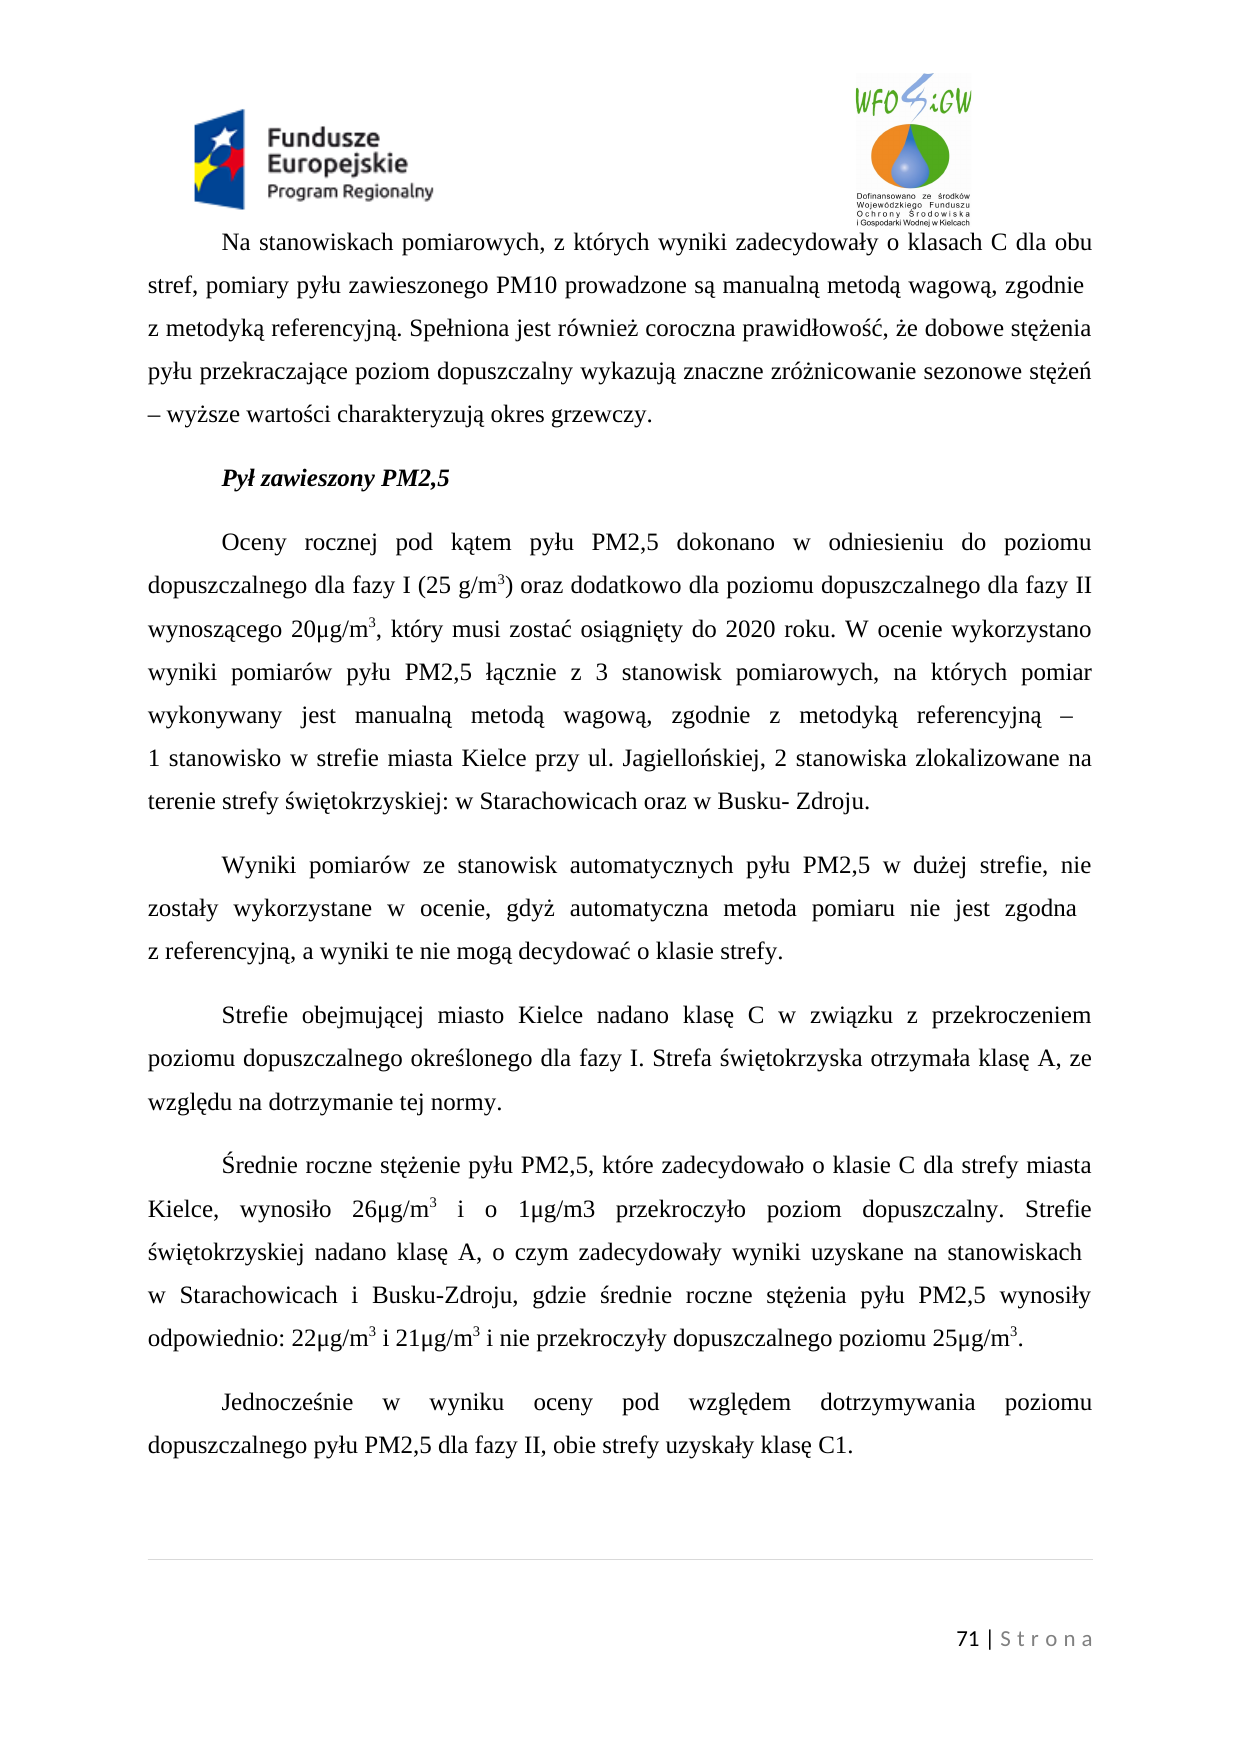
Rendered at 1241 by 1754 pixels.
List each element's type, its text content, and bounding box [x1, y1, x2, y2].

text Jednocześnie w wyniku oceny pod względem dotrzymywania poziomu dopuszczalnego pyłu PM2,5 dla fazy II, obie strefy uzyskały klasę C1. [148, 1387, 1093, 1459]
text Wyniki pomiarów ze stanowisk automatycznych pyłu PM2,5 w dużej strefie, nie zostały wykorzystane w ocenie, gdyż automatyczna metoda pomiaru nie jest zgodna z referencyjną, a wyniki te nie mogą decydować o klasie strefy. [148, 850, 1093, 965]
text Na stanowiskach pomiarowych, z których wyniki zadecydowały o klasach C dla obu stref, pomiary pyłu zawieszonego PM10 prowadzone są manualną metodą wagową, zgodnie z metodyką referencyjną. Spełniona jest również coroczna prawidłowość, że dobowe stężenia pyłu przekraczające poziom dopuszczalny wykazują znaczne zróżnicowanie sezonowe stężeń – wyższe wartości charakteryzują okres grzewczy. [148, 227, 1093, 428]
text Oceny rocznej pod kątem pyłu PM2,5 dokonano w odniesieniu do poziomu dopuszczalnego dla fazy I (25 g/m3) oraz dodatkowo dla poziomu dopuszczalnego dla fazy II wynoszącego 20μg/m3, który musi zostać osiągnięty do 2020 roku. W ocenie wykorzystano wyniki pomiarów pyłu PM2,5 łącznie z 3 stanowisk pomiarowych, na których pomiar wykonywany jest manualną metodą wagową, zgodnie z metodyką referencyjną – 1 stanowisko w strefie miasta Kielce przy ul. Jagiellońskiej, 2 stanowiska zlokalizowane na terenie strefy świętokrzyskiej: w Starachowicach oraz w Busku- Zdroju. [148, 527, 1093, 815]
text Strefie obejmującej miasto Kielce nadano klasę C w związku z przekroczeniem poziomu dopuszczalnego określonego dla fazy I. Strefa świętokrzyska otrzymała klasę A, ze względu na dotrzymanie tej normy. [148, 1000, 1093, 1115]
picture [855, 73, 972, 227]
text Pył zawieszony PM2,5 [148, 463, 1093, 492]
picture [173, 97, 463, 227]
text Średnie roczne stężenie pyłu PM2,5, które zadecydowało o klasie C dla strefy miasta Kielce, wynosiło 26μg/m3 i o 1μg/m3 przekroczyło poziom dopuszczalny. Strefie świętokrzyskiej nadano klasę A, o czym zadecydowały wyniki uzyskane na stanowiskach w Starachowicach i Busku-Zdroju, gdzie średnie roczne stężenia pyłu PM2,5 wynosiły odpowiednio: 22μg/m3 i 21μg/m3 i nie przekroczyły dopuszczalnego poziomu 25μg/m3. [148, 1151, 1093, 1352]
